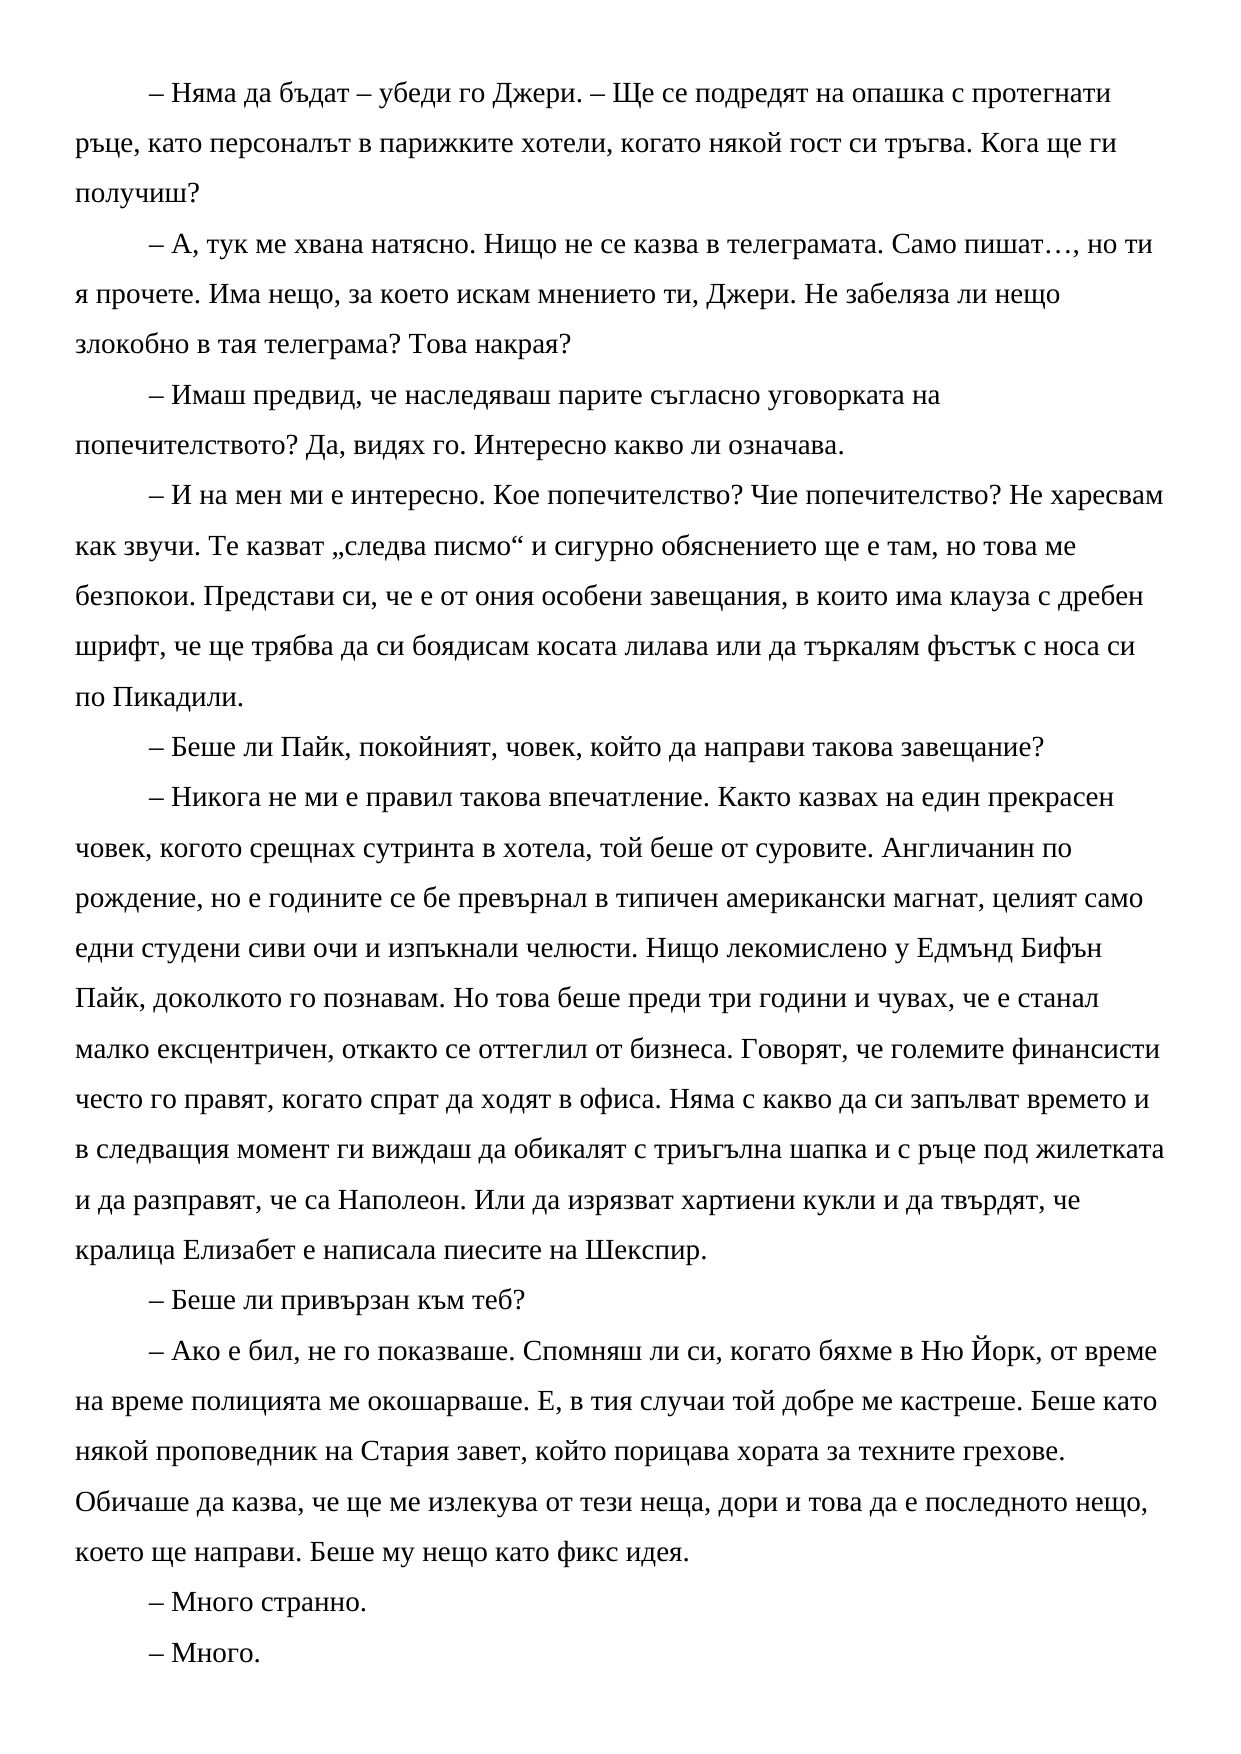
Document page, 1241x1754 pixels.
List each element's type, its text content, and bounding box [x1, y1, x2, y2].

text – Много странно. [75, 1584, 1165, 1618]
text – И на мен ми е интересно. Кое попечителство? Чие попечителство? Не харесвам как звучи. Те казват „следва писмо“ и сигурно обяснението ще е там, но това ме безпокои. Представи си, че е от ония особени завещания, в които има клауза с дребен шрифт, че ще трябва да си боядисам косата лилава или да търкалям фъстък с носа си по Пикадили. [75, 477, 1165, 712]
text – Беше ли Пайк, покойният, човек, който да направи такова завещание? [75, 729, 1165, 763]
text – А, тук ме хвана натясно. Нищо не се казва в телеграмата. Само пишат…, но ти я прочете. Има нещо, за което искам мнението ти, Джери. Не забеляза ли нещо злокобно в тая телеграма? Това накрая? [75, 226, 1165, 360]
text – Имаш предвид, че наследяваш парите съгласно уговорката на попечителството? Да, видях го. Интересно какво ли означава. [75, 377, 1165, 461]
text – Ако е бил, не го показваше. Спомняш ли си, когато бяхме в Ню Йорк, от време на време полицията ме окошарваше. Е, в тия случаи той добре ме кастреше. Беше като някой проповедник на Стария завет, който порицава хората за техните грехове. Обичаше да казва, че ще ме излекува от тези неща, дори и това да е последното нещо, което ще направи. Беше му нещо като фикс идея. [75, 1333, 1165, 1568]
text – Много. [75, 1635, 1165, 1668]
text – Никога не ми е правил такова впечатление. Както казвах на един прекрасен човек, когото срещнах сутринта в хотела, той беше от суровите. Англичанин по рождение, но е годините се бе превърнал в типичен американски магнат, целият само едни студени сиви очи и изпъкнали челюсти. Нищо лекомислено у Едмънд Бифън Пайк, доколкото го познавам. Но това беше преди три години и чувах, че е станал малко ексцентричен, откакто се оттеглил от бизнеса. Говорят, че големите финансисти често го правят, когато спрат да ходят в офиса. Няма с какво да си запълват времето и в следващия момент ги виждаш да обикалят с триъгълна шапка и с ръце под жилетката и да разправят, че са Наполеон. Или да изрязват хартиени кукли и да твърдят, че кралица Елизабет е написала пиесите на Шекспир. [75, 779, 1165, 1266]
text – Беше ли привързан към теб? [75, 1282, 1165, 1316]
text – Няма да бъдат – убеди го Джери. – Ще се подредят на опашка с протегнати ръце, като персоналът в парижките хотели, когато някой гост си тръгва. Кога ще ги получиш? [75, 75, 1165, 209]
